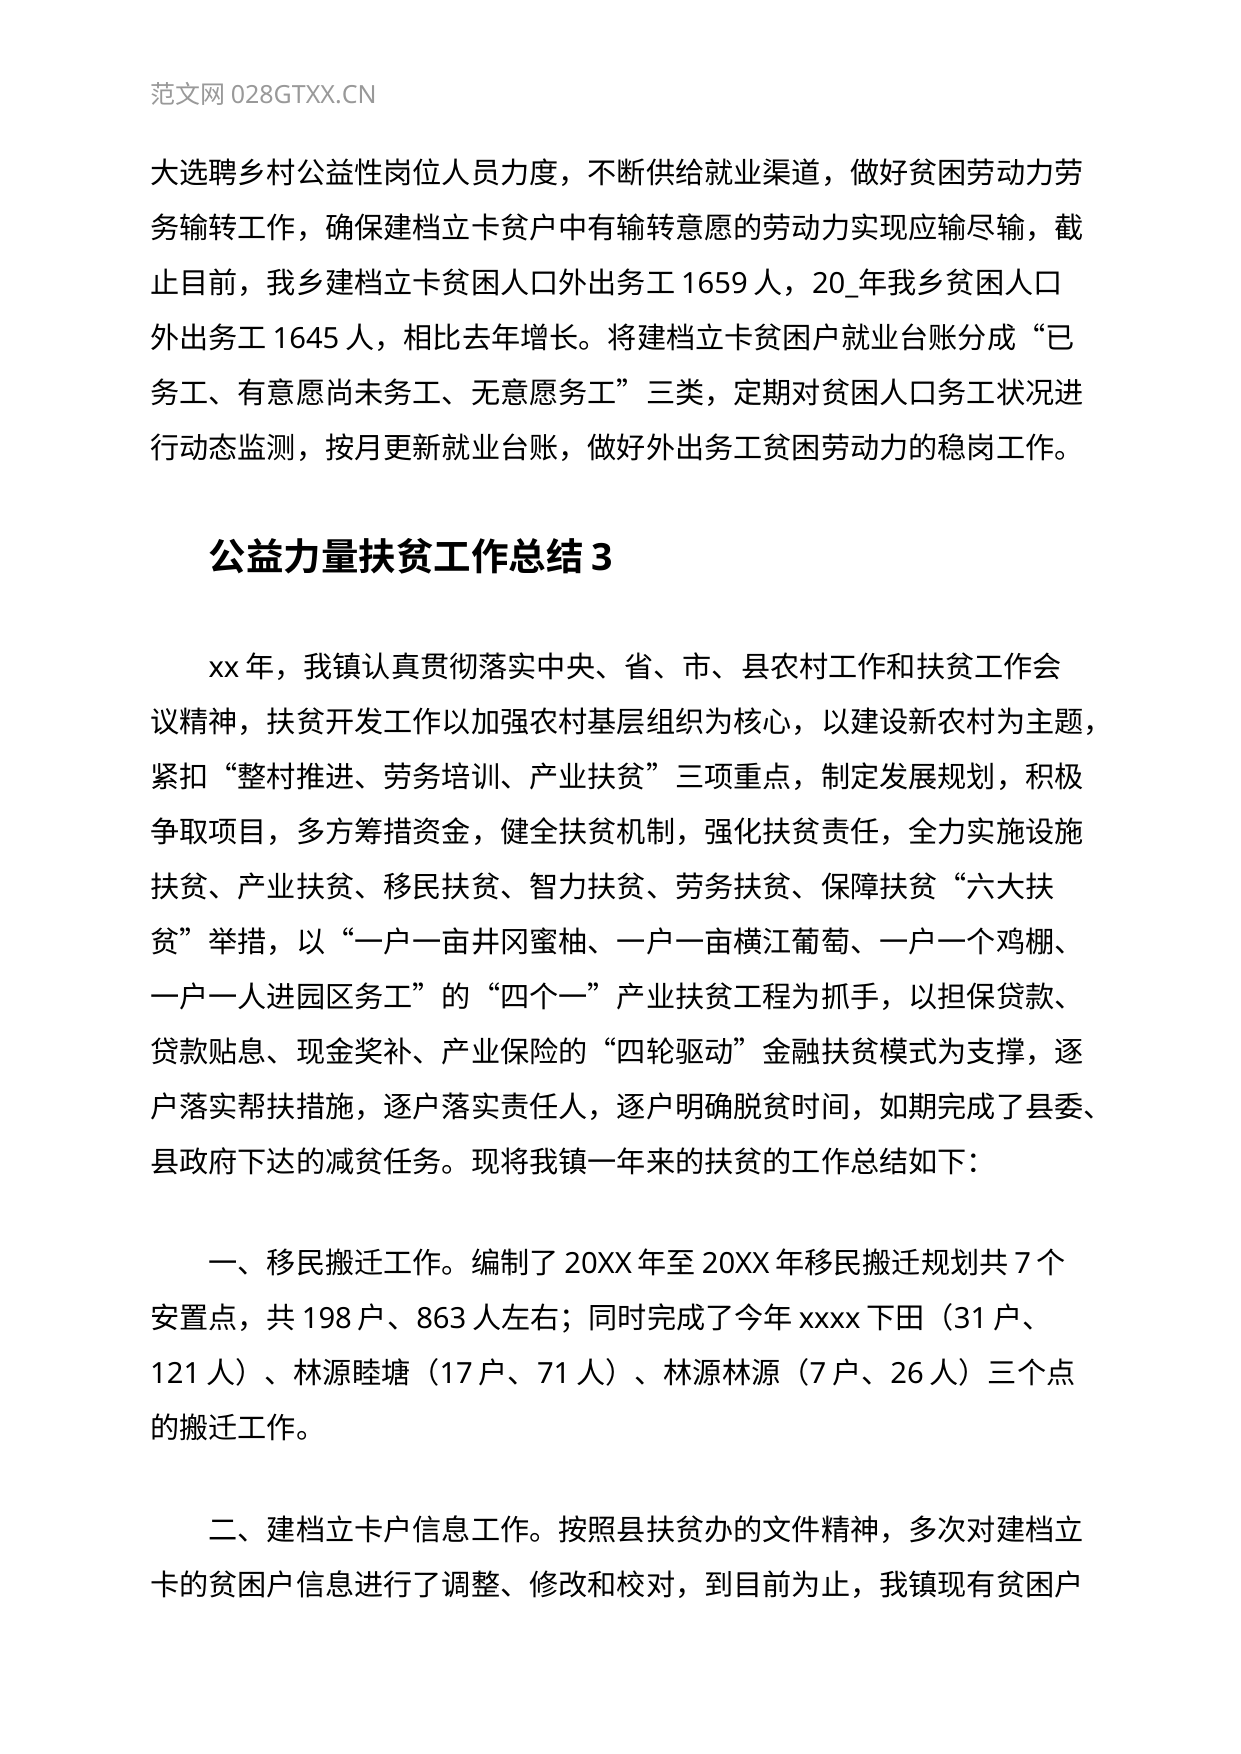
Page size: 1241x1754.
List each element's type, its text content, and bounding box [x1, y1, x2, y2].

text 公益力量扶贫工作总结3 [150, 526, 1090, 581]
text 一、移民搬迁工作。编制了20XX年至20XX年移民搬迁规划共7个安置点，共198户、863人左右；同时完成了今年xxxx下田（31户、121人）、林源睦塘（17户、71人）、林源林源（7户、26人）三个点的搬迁工作。 [150, 1240, 1090, 1447]
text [150, 1507, 1090, 1604]
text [150, 150, 1090, 467]
text xx年，我镇认真贯彻落实中央、省、市、县农村工作和扶贫工作会议精神，扶贫开发工作以加强农村基层组织为核心，以建设新农村为主题，紧扣“整村推进、劳务培训、产业扶贫”三项重点，制定发展规划，积极争取项目，多方筹措资金，健全扶贫机制，强化扶贫责任，全力实施设施扶贫、产业扶贫、移民扶贫、智力扶贫、劳务扶贫、保障扶贫“六大扶贫”举措，以“一户一亩井冈蜜柚、一户一亩横江葡萄、一户一个鸡棚、一户一人进园区务工”的“四个一”产业扶贫工程为抓手，以担保贷款、贷款贴息、现金奖补、产业保险的“四轮驱动”金融扶贫模式为支撑，逐户落实帮扶措施，逐户落实责任人，逐户明确脱贫时间，如期完成了县委、县政府下达的减贫任务。现将我镇一年来的扶贫的工作总结如下： [150, 644, 1090, 1181]
